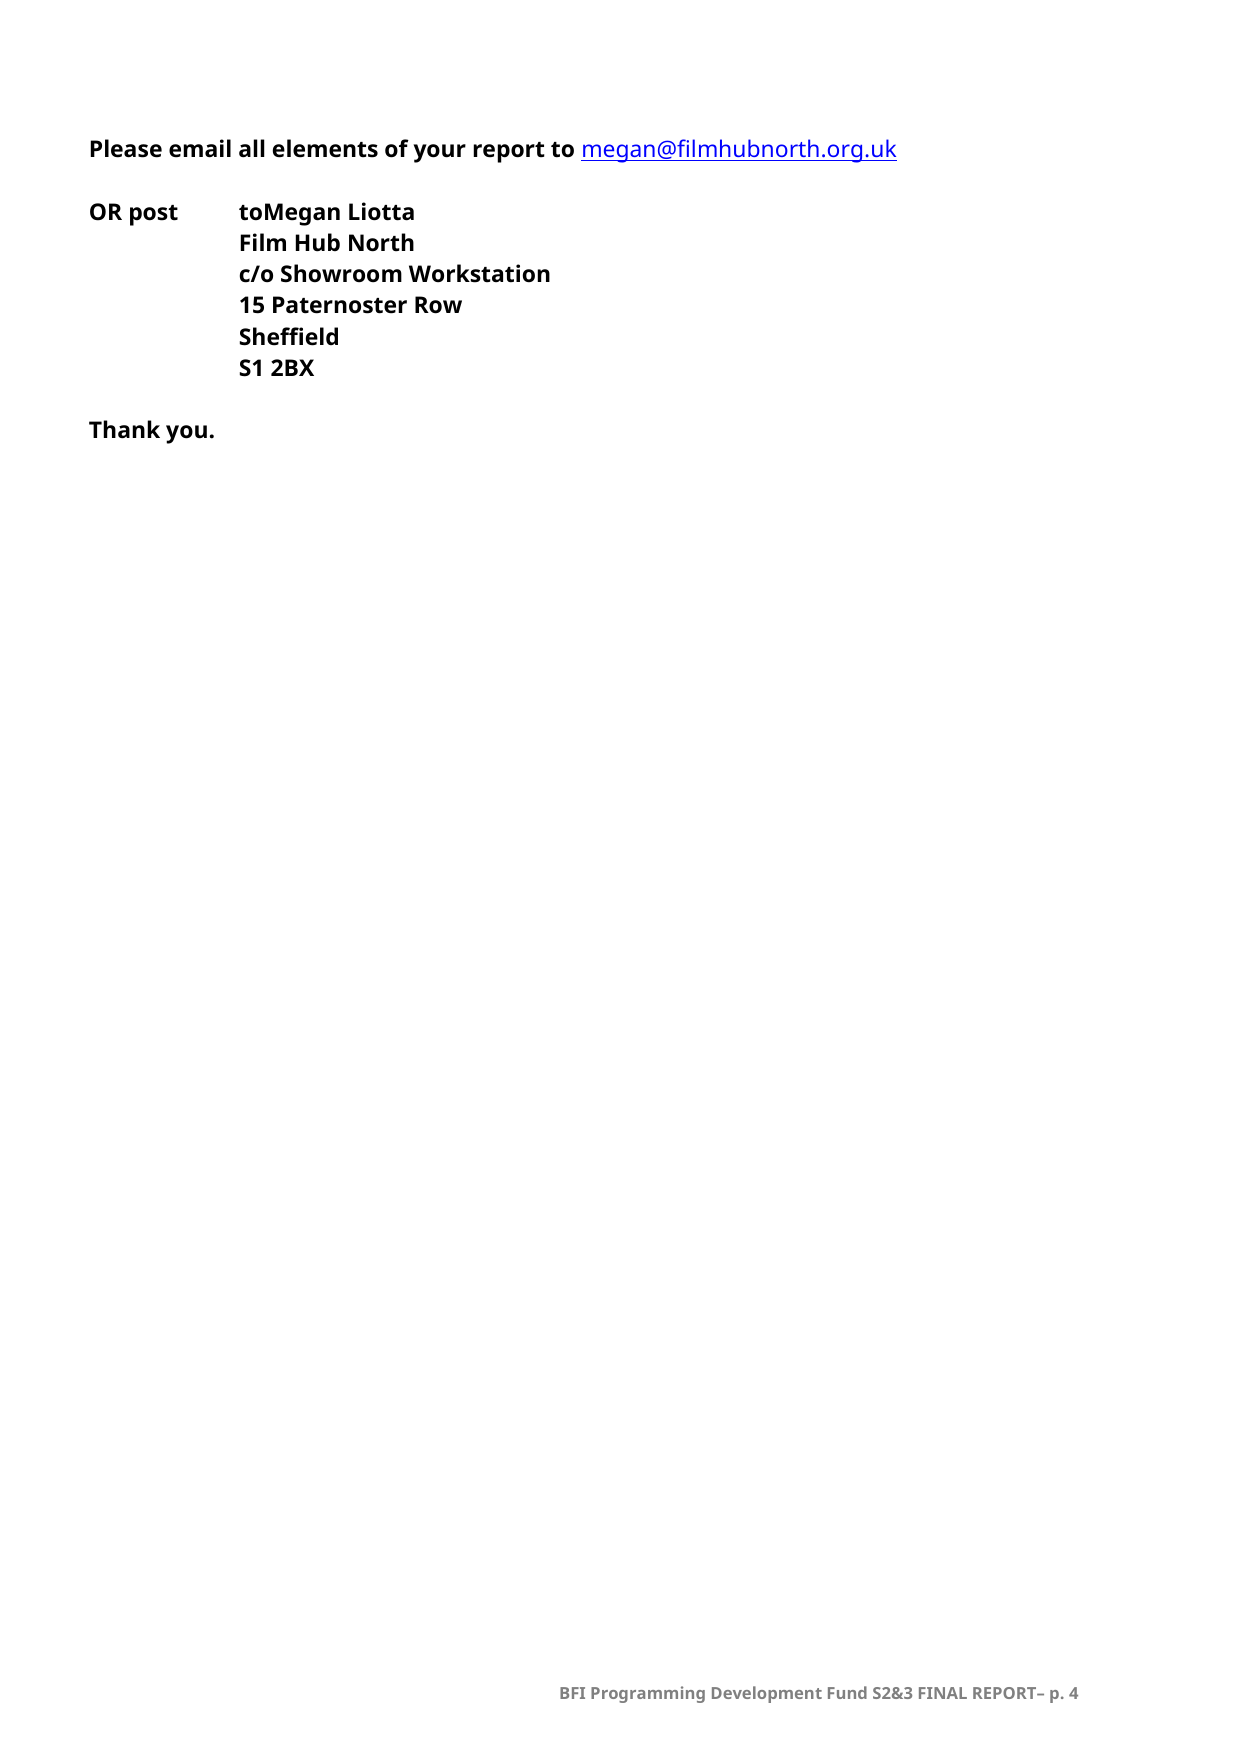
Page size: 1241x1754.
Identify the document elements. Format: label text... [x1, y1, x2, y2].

text Sheffield [89, 321, 1152, 352]
text Please email all elements of your report to megan@filmhubnorth.org.uk [89, 133, 1152, 164]
text Thank you. [89, 414, 1152, 446]
text c/o Showroom Workstation [89, 258, 1152, 289]
text Film Hub North [89, 227, 1152, 258]
text 15 Paternoster Row [89, 289, 1152, 321]
text S1 2BX [89, 352, 1152, 383]
text OR post toMegan Liotta [89, 196, 1152, 227]
